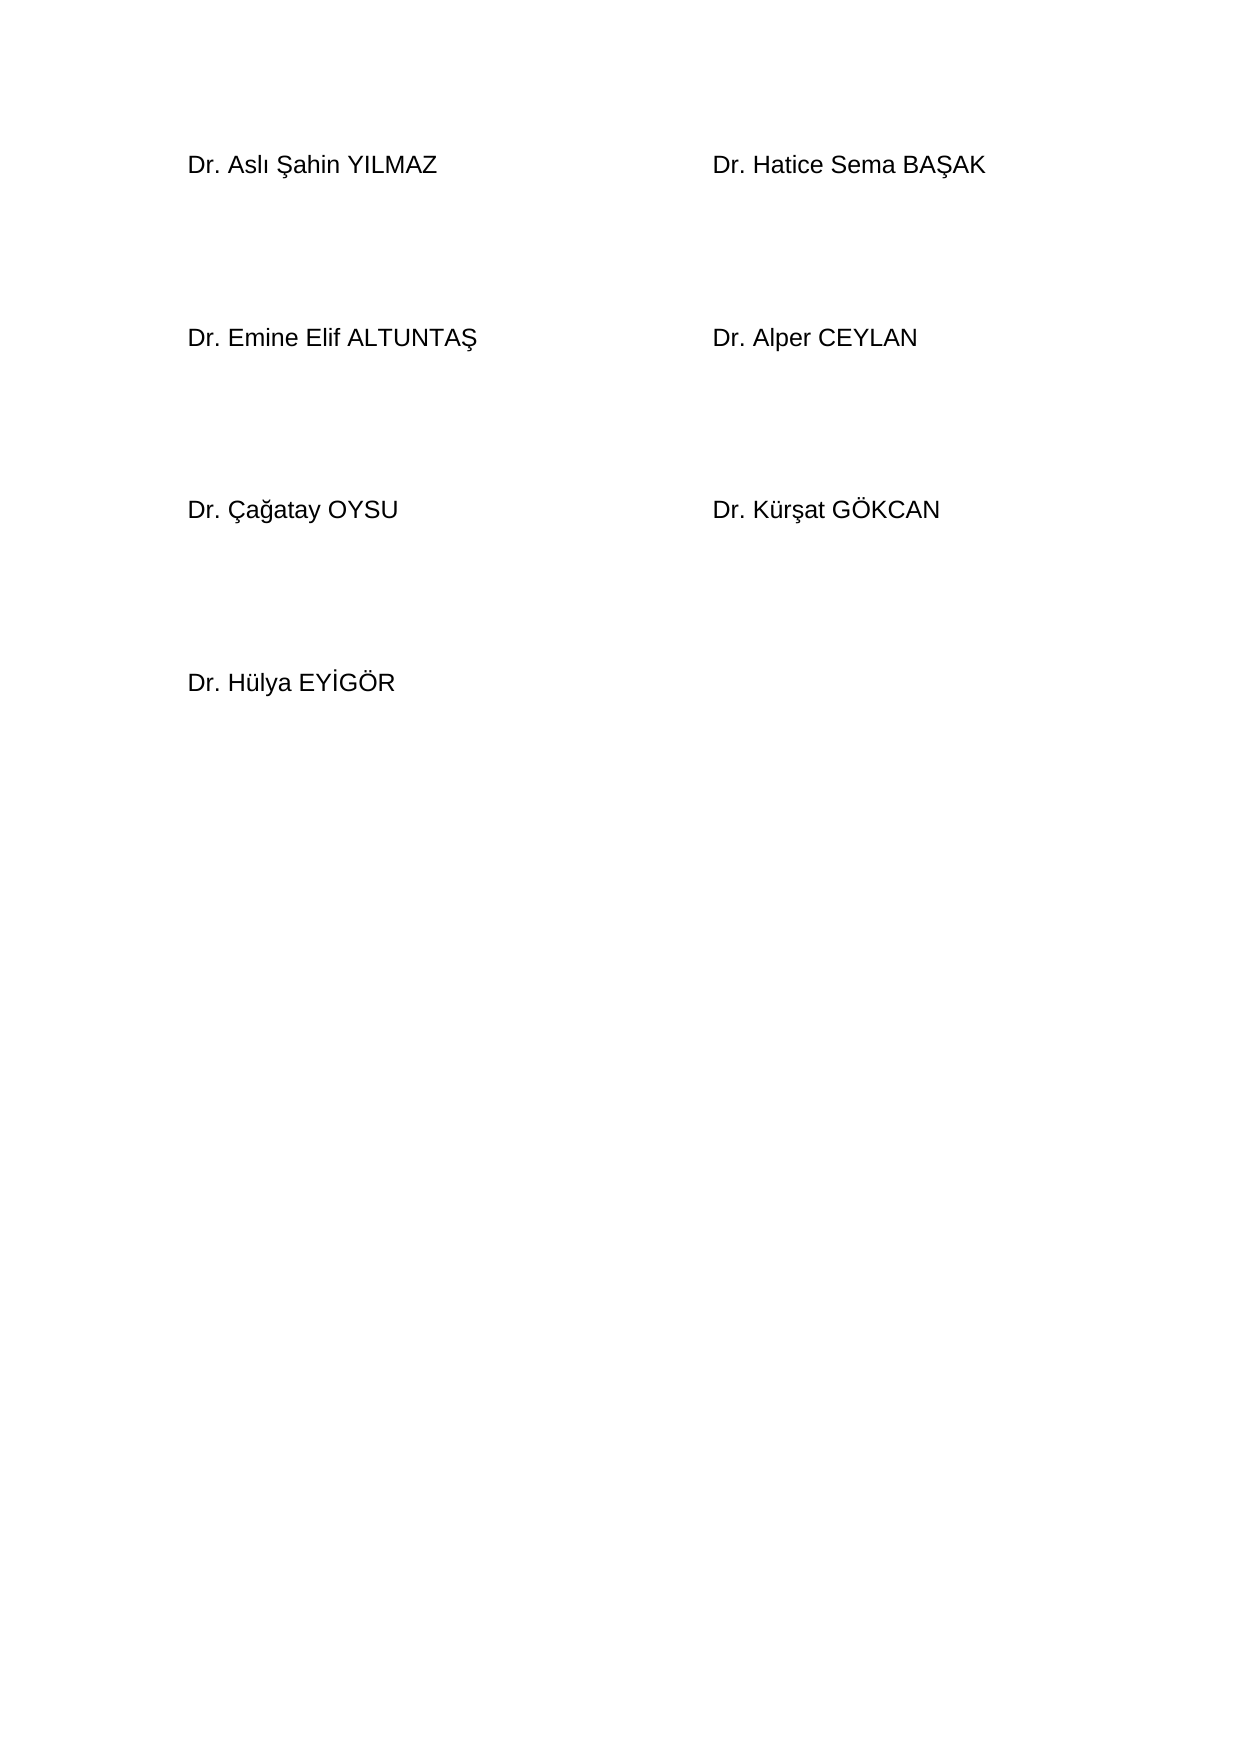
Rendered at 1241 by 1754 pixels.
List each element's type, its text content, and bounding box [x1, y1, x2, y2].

text Dr. Emine Elif ALTUNTAŞ Dr. Alper CEYLAN [187, 322, 1053, 351]
text Dr. Aslı Şahin YILMAZ Dr. Hatice Sema BAŞAK [187, 150, 1053, 179]
text Dr. Çağatay OYSU Dr. Kürşat GÖKCAN [187, 495, 1053, 524]
text Dr. Hülya EYİGÖR [187, 667, 1053, 696]
